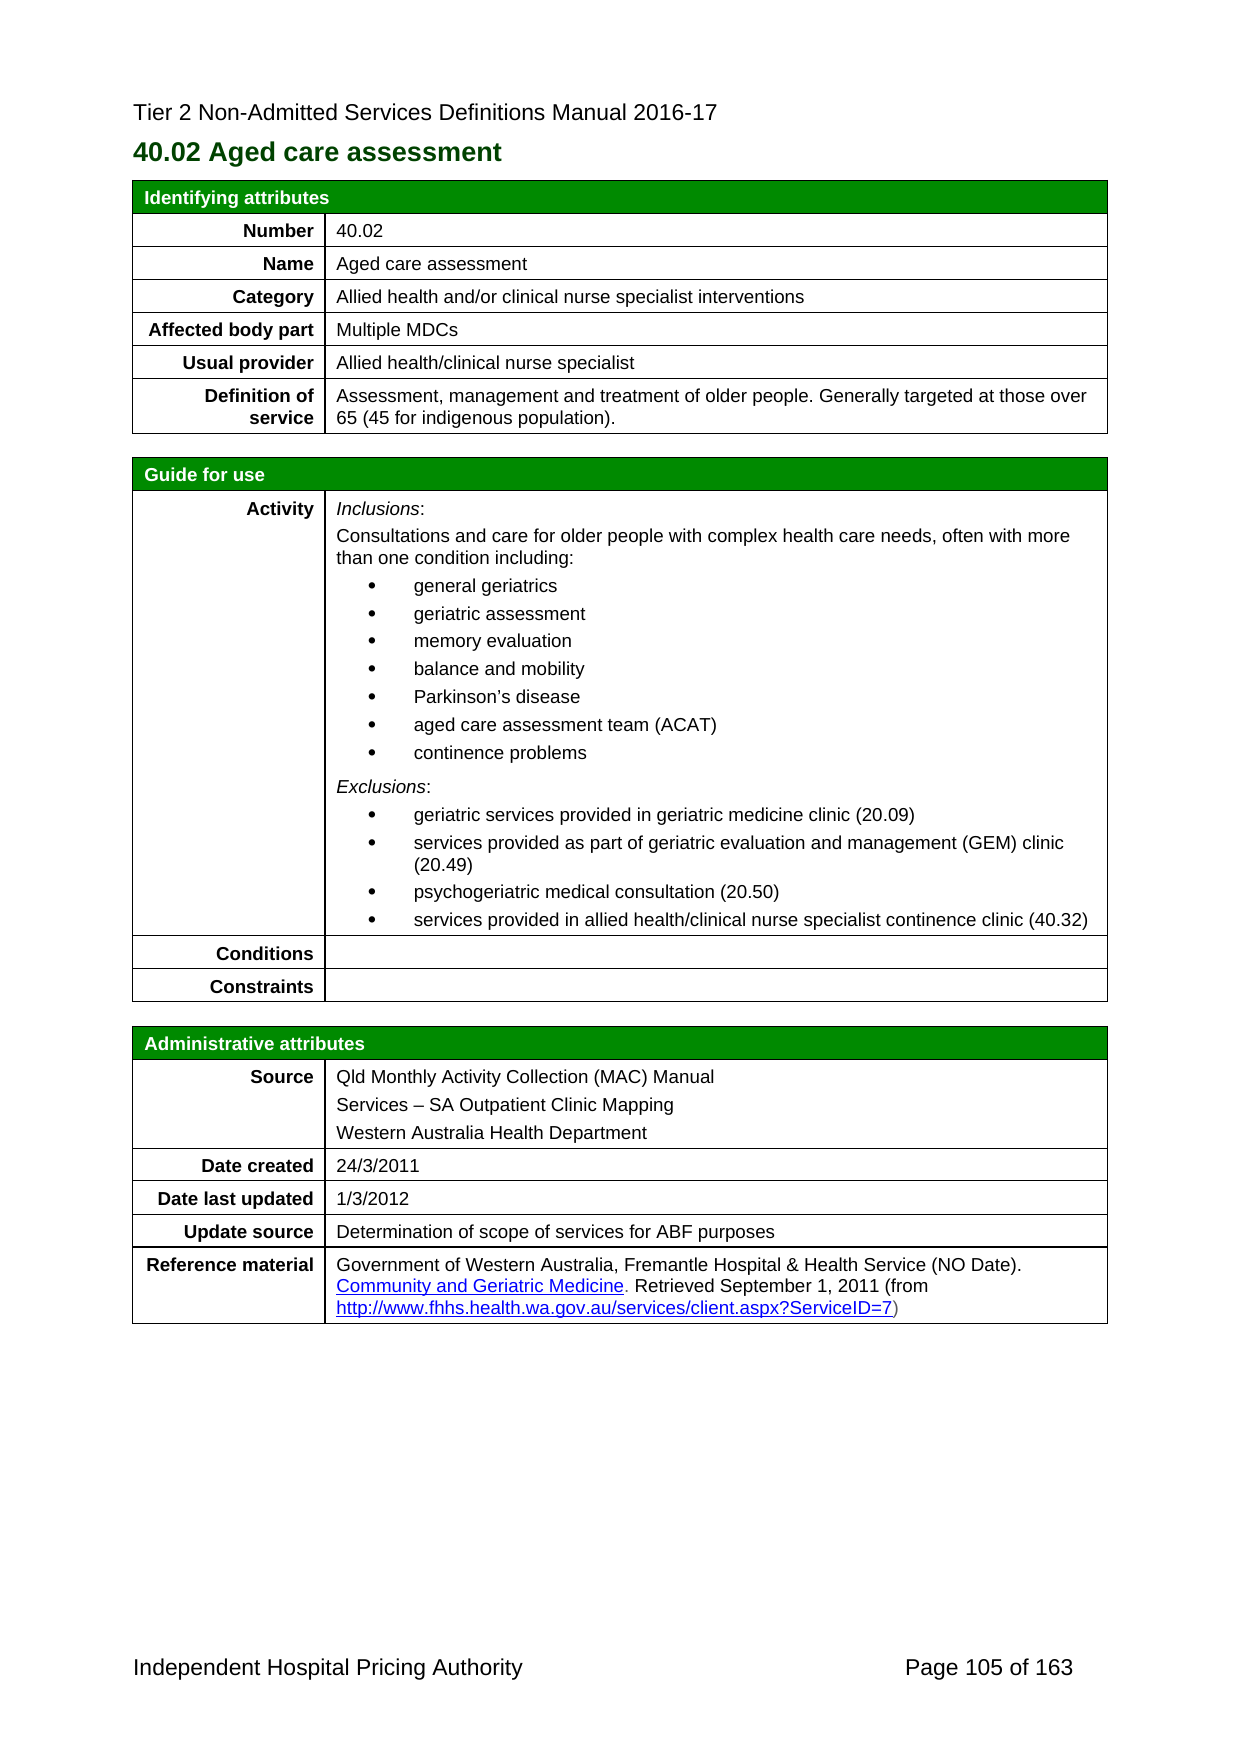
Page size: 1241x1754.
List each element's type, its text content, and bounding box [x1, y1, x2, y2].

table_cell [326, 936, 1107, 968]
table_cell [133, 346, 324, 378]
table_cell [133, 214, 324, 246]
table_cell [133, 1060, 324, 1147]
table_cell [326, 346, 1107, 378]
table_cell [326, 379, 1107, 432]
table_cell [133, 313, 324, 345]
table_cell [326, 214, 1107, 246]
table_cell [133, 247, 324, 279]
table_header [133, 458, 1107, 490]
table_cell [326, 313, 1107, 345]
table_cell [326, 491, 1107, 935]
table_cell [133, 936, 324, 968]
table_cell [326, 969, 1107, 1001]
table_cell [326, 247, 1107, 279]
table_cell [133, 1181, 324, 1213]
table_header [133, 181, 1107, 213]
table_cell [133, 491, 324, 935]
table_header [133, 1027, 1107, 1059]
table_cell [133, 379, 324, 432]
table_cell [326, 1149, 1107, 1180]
subtitle 40.02 Aged care assessment [133, 136, 1090, 167]
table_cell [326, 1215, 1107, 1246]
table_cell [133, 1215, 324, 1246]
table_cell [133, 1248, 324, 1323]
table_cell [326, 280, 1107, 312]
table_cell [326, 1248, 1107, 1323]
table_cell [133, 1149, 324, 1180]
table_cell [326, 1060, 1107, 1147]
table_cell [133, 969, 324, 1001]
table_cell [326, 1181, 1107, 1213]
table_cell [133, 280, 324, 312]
